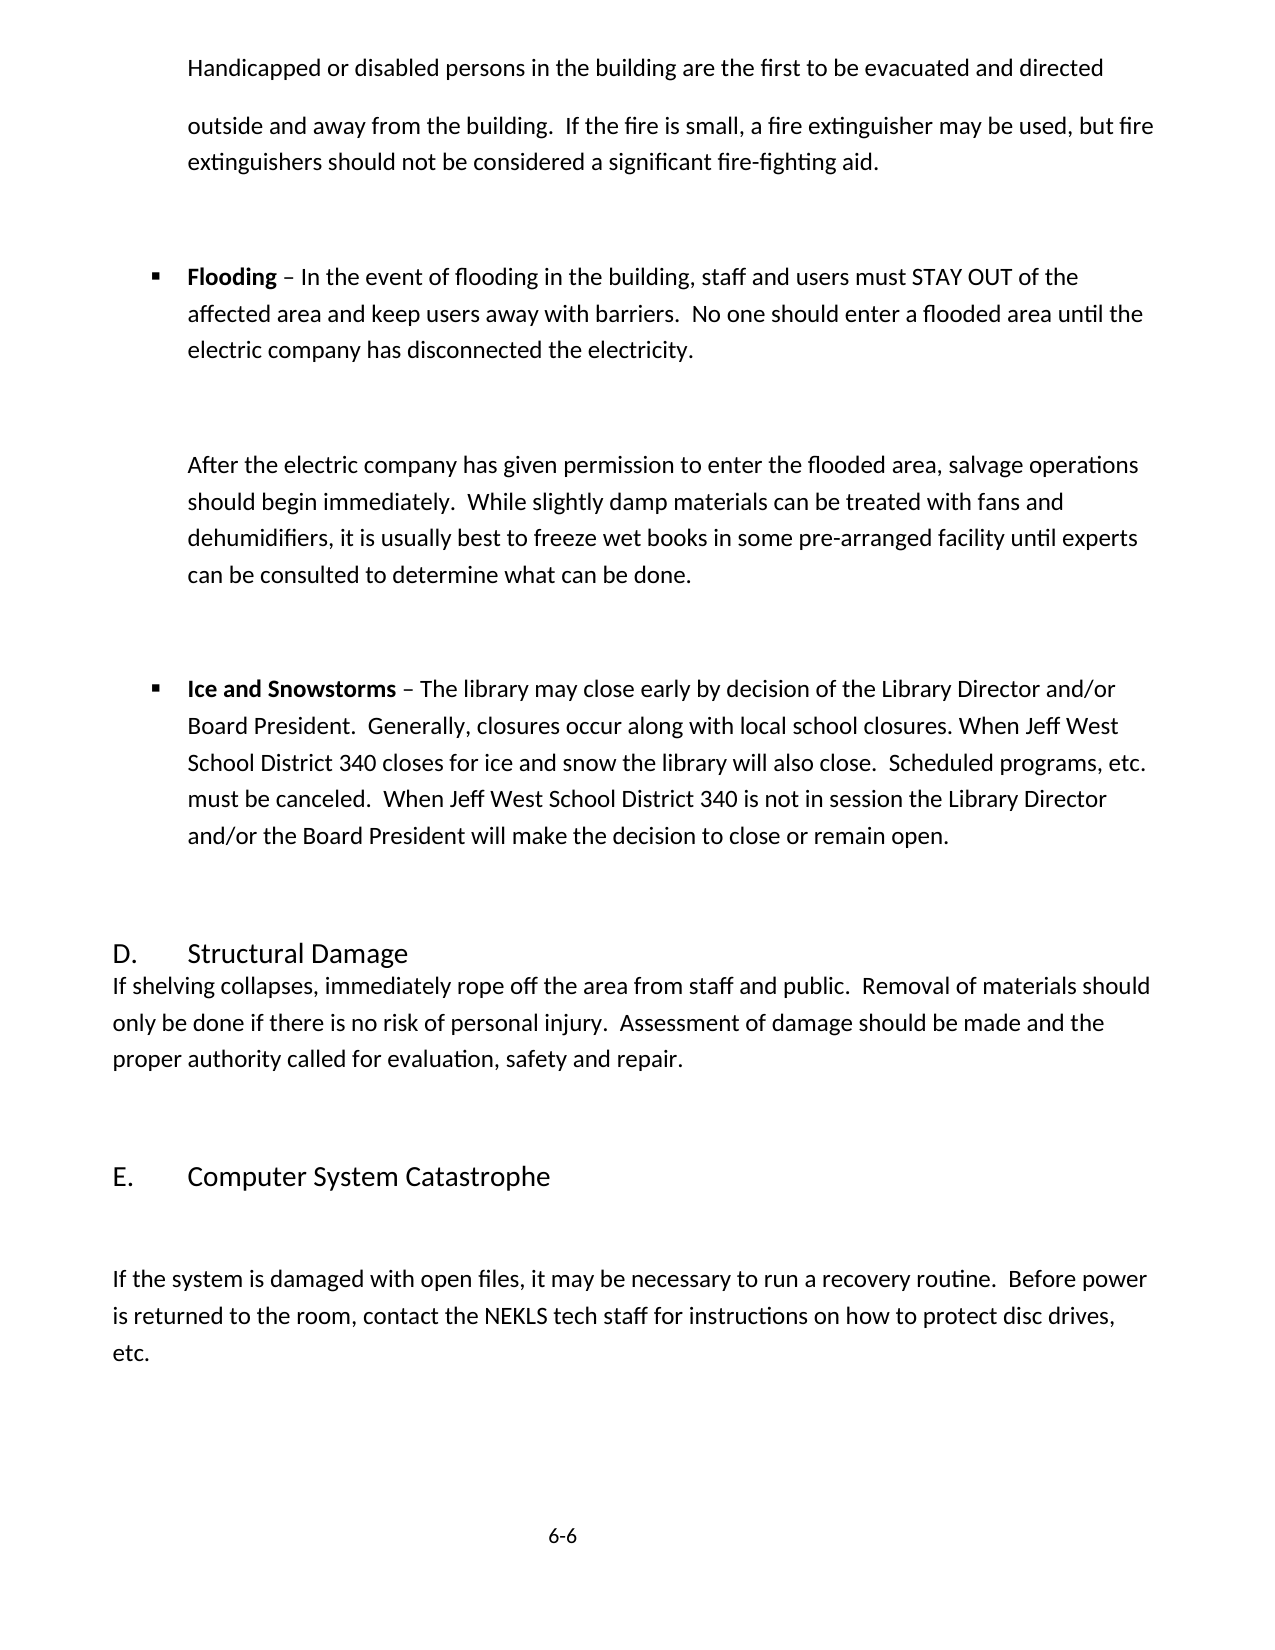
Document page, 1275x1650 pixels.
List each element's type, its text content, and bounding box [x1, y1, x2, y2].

text If shelving collapses, immediately rope off the area from staff and public. Removal of materials should only be done if there is no risk of personal injury. Assessment of damage should be made and the proper authority called for evaluation, safety and repair. [112, 970, 1155, 1074]
subtitle Computer System Catastrophe [112, 1158, 1155, 1194]
text Handicapped or disabled persons in the building are the first to be evacuated and directed [112, 52, 1155, 83]
subtitle Structural Damage [112, 935, 1155, 970]
text After the electric company has given permission to enter the flooded area, salvage operations should begin immediately. While slightly damp materials can be treated with fans and dehumidifiers, it is usually best to freeze wet books in some pre-arranged facility until experts can be consulted to determine what can be done. [187, 449, 1155, 589]
text outside and away from the building. If the fire is small, a fire extinguisher may be used, but fire extinguishers should not be considered a significant fire-fighting aid. [187, 110, 1155, 177]
text If the system is damaged with open files, it may be necessary to run a recovery routine. Before power is returned to the room, contact the NEKLS tech staff for instructions on how to protect disc drives, etc. [112, 1263, 1155, 1367]
list Ice and Snowstorms – The library may close early by decision of the Library Director and/or Board President. Generally, closures occur along with local school closures. When Jeff West School District 340 closes for ice and snow the library will also close. Scheduled programs, etc. must be canceled. When Jeff West School District 340 is not in session the Library Director and/or the Board President will make the decision to close or remain open. [150, 674, 1155, 850]
list Flooding – In the event of flooding in the building, staff and users must STAY OUT of the affected area and keep users away with barriers. No one should enter a flooded area until the electric company has disconnected the electricity. [150, 261, 1155, 365]
